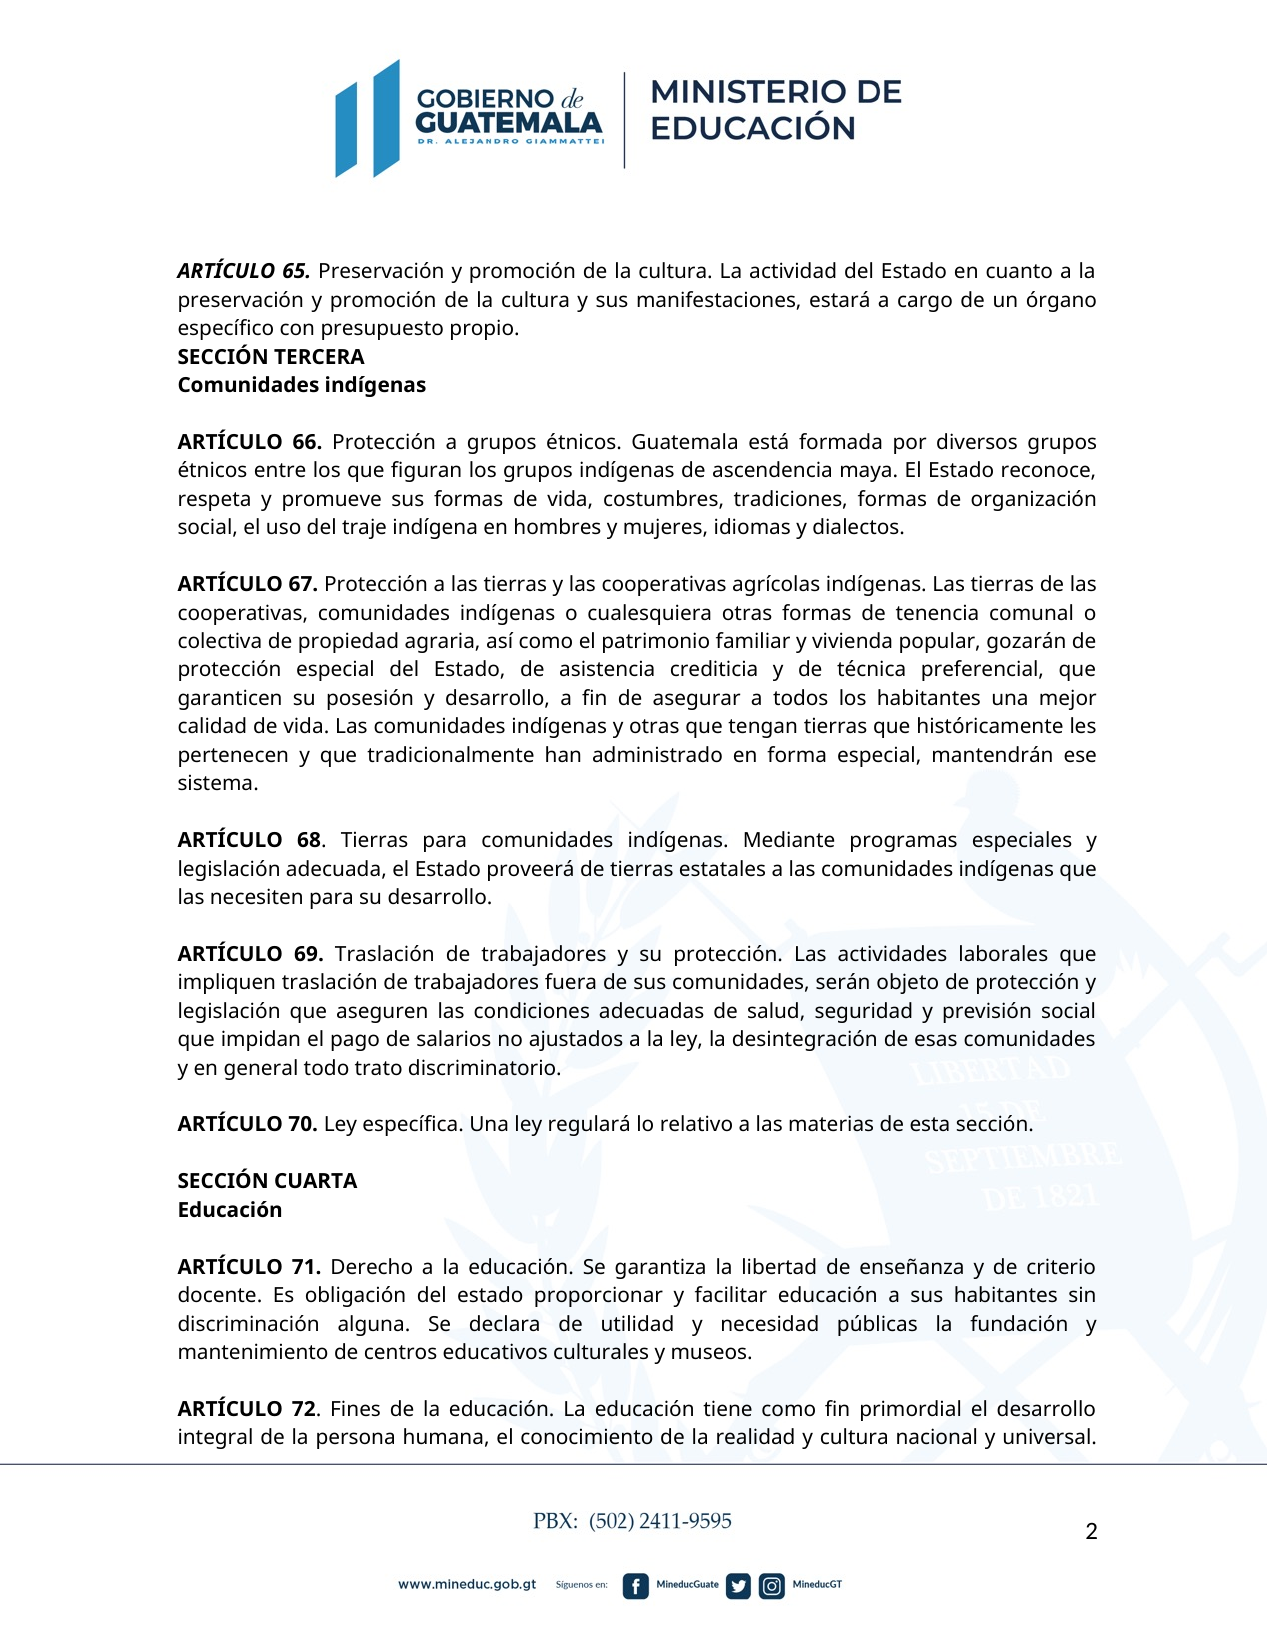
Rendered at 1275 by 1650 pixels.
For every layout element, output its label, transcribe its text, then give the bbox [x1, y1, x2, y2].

text SECCIÓN TERCERA [177, 342, 1098, 370]
text ARTÍCULO 65. Preservación y promoción de la cultura. La actividad del Estado en cuanto a la preservación y promoción de la cultura y sus manifestaciones, estará a cargo de un órgano específico con presupuesto propio. [177, 256, 1098, 342]
text ARTÍCULO 68. Tierras para comunidades indígenas. Mediante programas especiales y legislación adecuada, el Estado proveerá de tierras estatales a las comunidades indígenas que las necesiten para su desarrollo. [177, 825, 1098, 911]
text SECCIÓN CUARTA [177, 1166, 1098, 1195]
picture [0, 1, 1267, 1650]
text ARTÍCULO 71. Derecho a la educación. Se garantiza la libertad de enseñanza y de criterio docente. Es obligación del estado proporcionar y facilitar educación a sus habitantes sin discriminación alguna. Se declara de utilidad y necesidad públicas la fundación y mantenimiento de centros educativos culturales y museos. [177, 1252, 1098, 1366]
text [177, 1394, 1098, 1451]
text Educación [177, 1195, 1098, 1223]
text ARTÍCULO 70. Ley específica. Una ley regulará lo relativo a las materias de esta sección. [177, 1109, 1098, 1138]
text ARTÍCULO 67. Protección a las tierras y las cooperativas agrícolas indígenas. Las tierras de las cooperativas, comunidades indígenas o cualesquiera otras formas de tenencia comunal o colectiva de propiedad agraria, así como el patrimonio familiar y vivienda popular, gozarán de protección especial del Estado, de asistencia crediticia y de técnica preferencial, que garanticen su posesión y desarrollo, a fin de asegurar a todos los habitantes una mejor calidad de vida. Las comunidades indígenas y otras que tengan tierras que históricamente les pertenecen y que tradicionalmente han administrado en forma especial, mantendrán ese sistema. [177, 569, 1098, 797]
text ARTÍCULO 66. Protección a grupos étnicos. Guatemala está formada por diversos grupos étnicos entre los que figuran los grupos indígenas de ascendencia maya. El Estado reconoce, respeta y promueve sus formas de vida, costumbres, tradiciones, formas de organización social, el uso del traje indígena en hombres y mujeres, idiomas y dialectos. [177, 427, 1098, 541]
text Comunidades indígenas [177, 370, 1098, 399]
text ARTÍCULO 69. Traslación de trabajadores y su protección. Las actividades laborales que impliquen traslación de trabajadores fuera de sus comunidades, serán objeto de protección y legislación que aseguren las condiciones adecuadas de salud, seguridad y previsión social que impidan el pago de salarios no ajustados a la ley, la desintegración de esas comunidades y en general todo trato discriminatorio. [177, 939, 1098, 1081]
